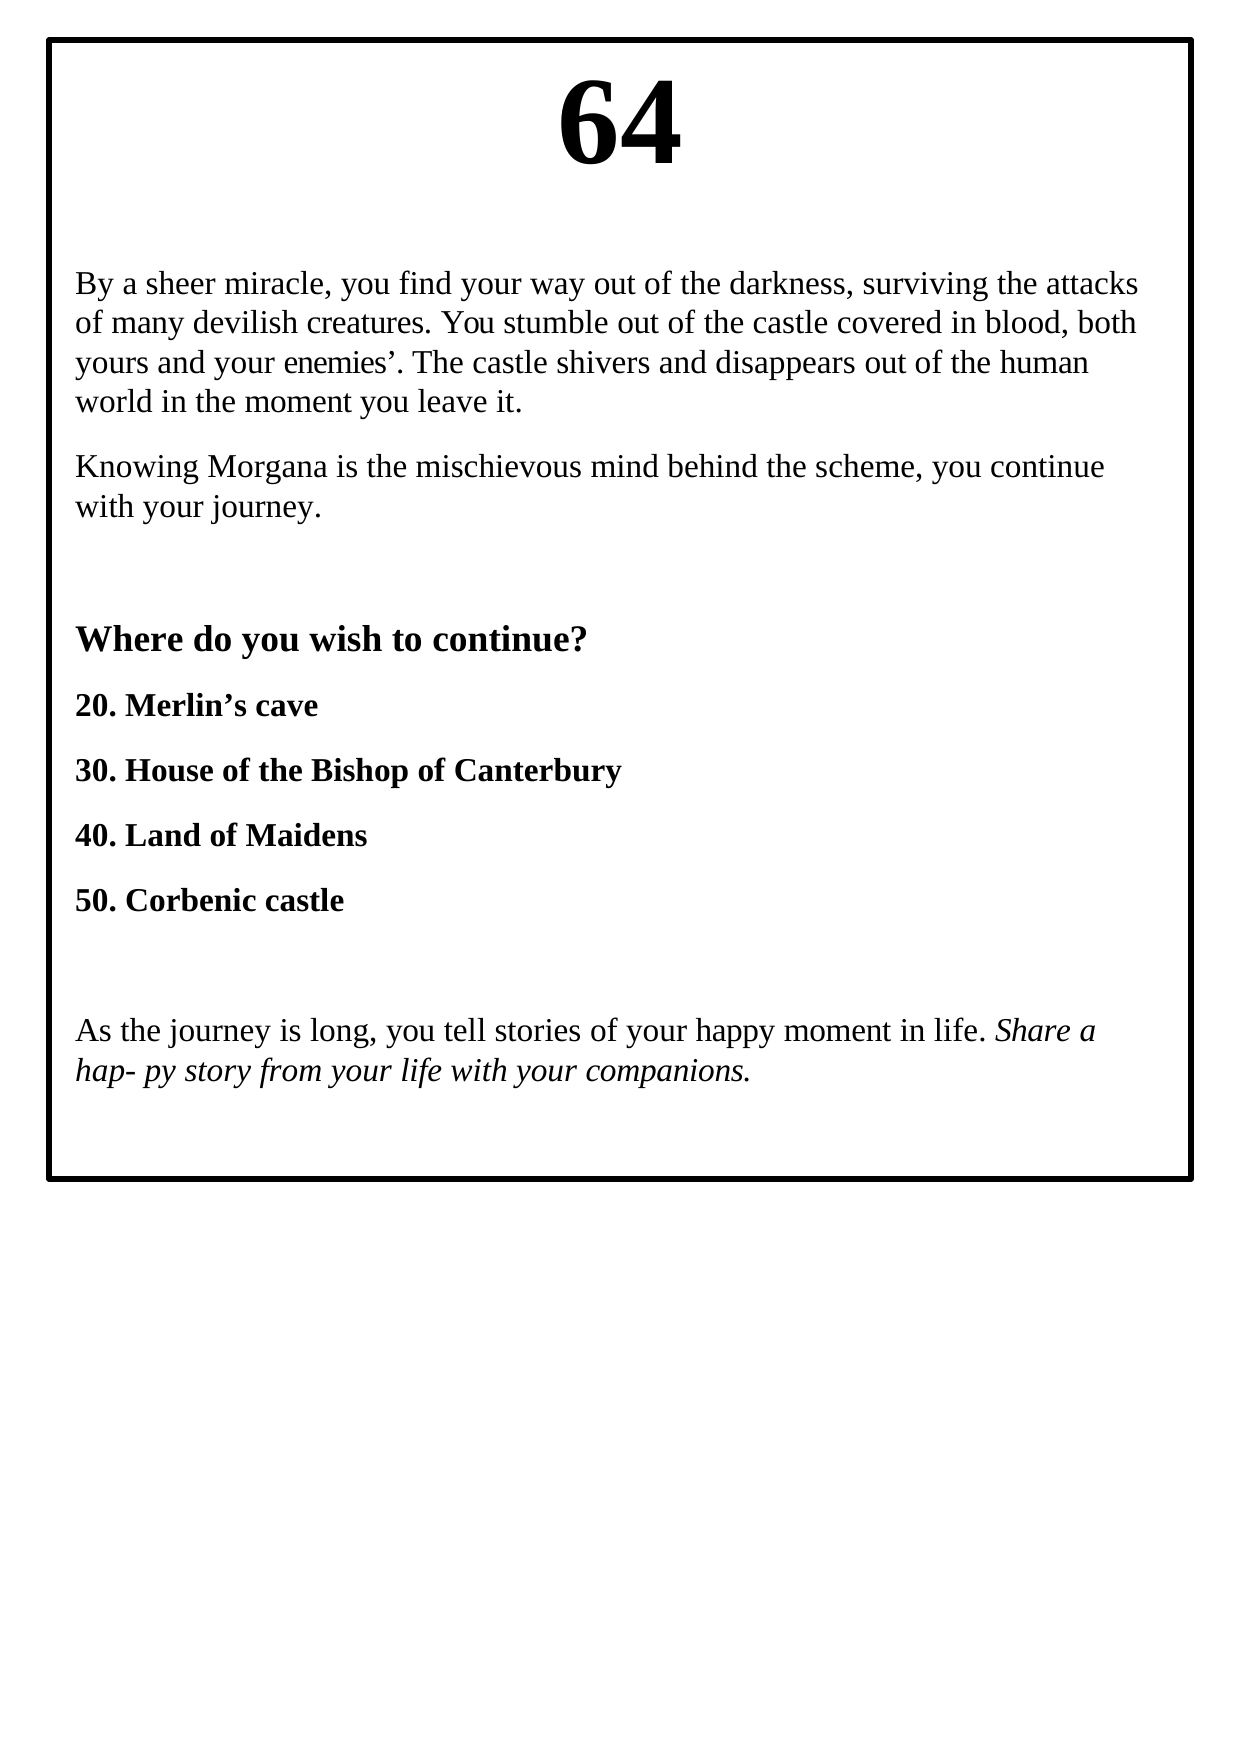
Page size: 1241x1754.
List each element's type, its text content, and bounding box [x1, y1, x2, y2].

text 40. Land of Maidens [75, 816, 1211, 854]
text Knowing Morgana is the mischievous mind behind the scheme, you continue with your journey. [75, 446, 1159, 524]
text As the journey is long, you tell stories of your happy moment in life. Share a hap- py story from your life with your companions. [75, 1011, 1159, 1088]
subtitle 20. Merlin’s cave [75, 686, 1211, 724]
text By a sheer miracle, you find your way out of the darkness, surviving the attacks of many devilish creatures. You stumble out of the castle covered in blood, both yours and your enemies’. The castle shivers and disappears out of the human world in the moment you leave it. [75, 263, 1141, 420]
text 30. House of the Bishop of Canterbury [75, 751, 1211, 789]
subtitle 64 [234, 47, 1007, 191]
subtitle Where do you wish to continue? [75, 617, 1211, 660]
text 50. Corbenic castle [75, 881, 1211, 919]
